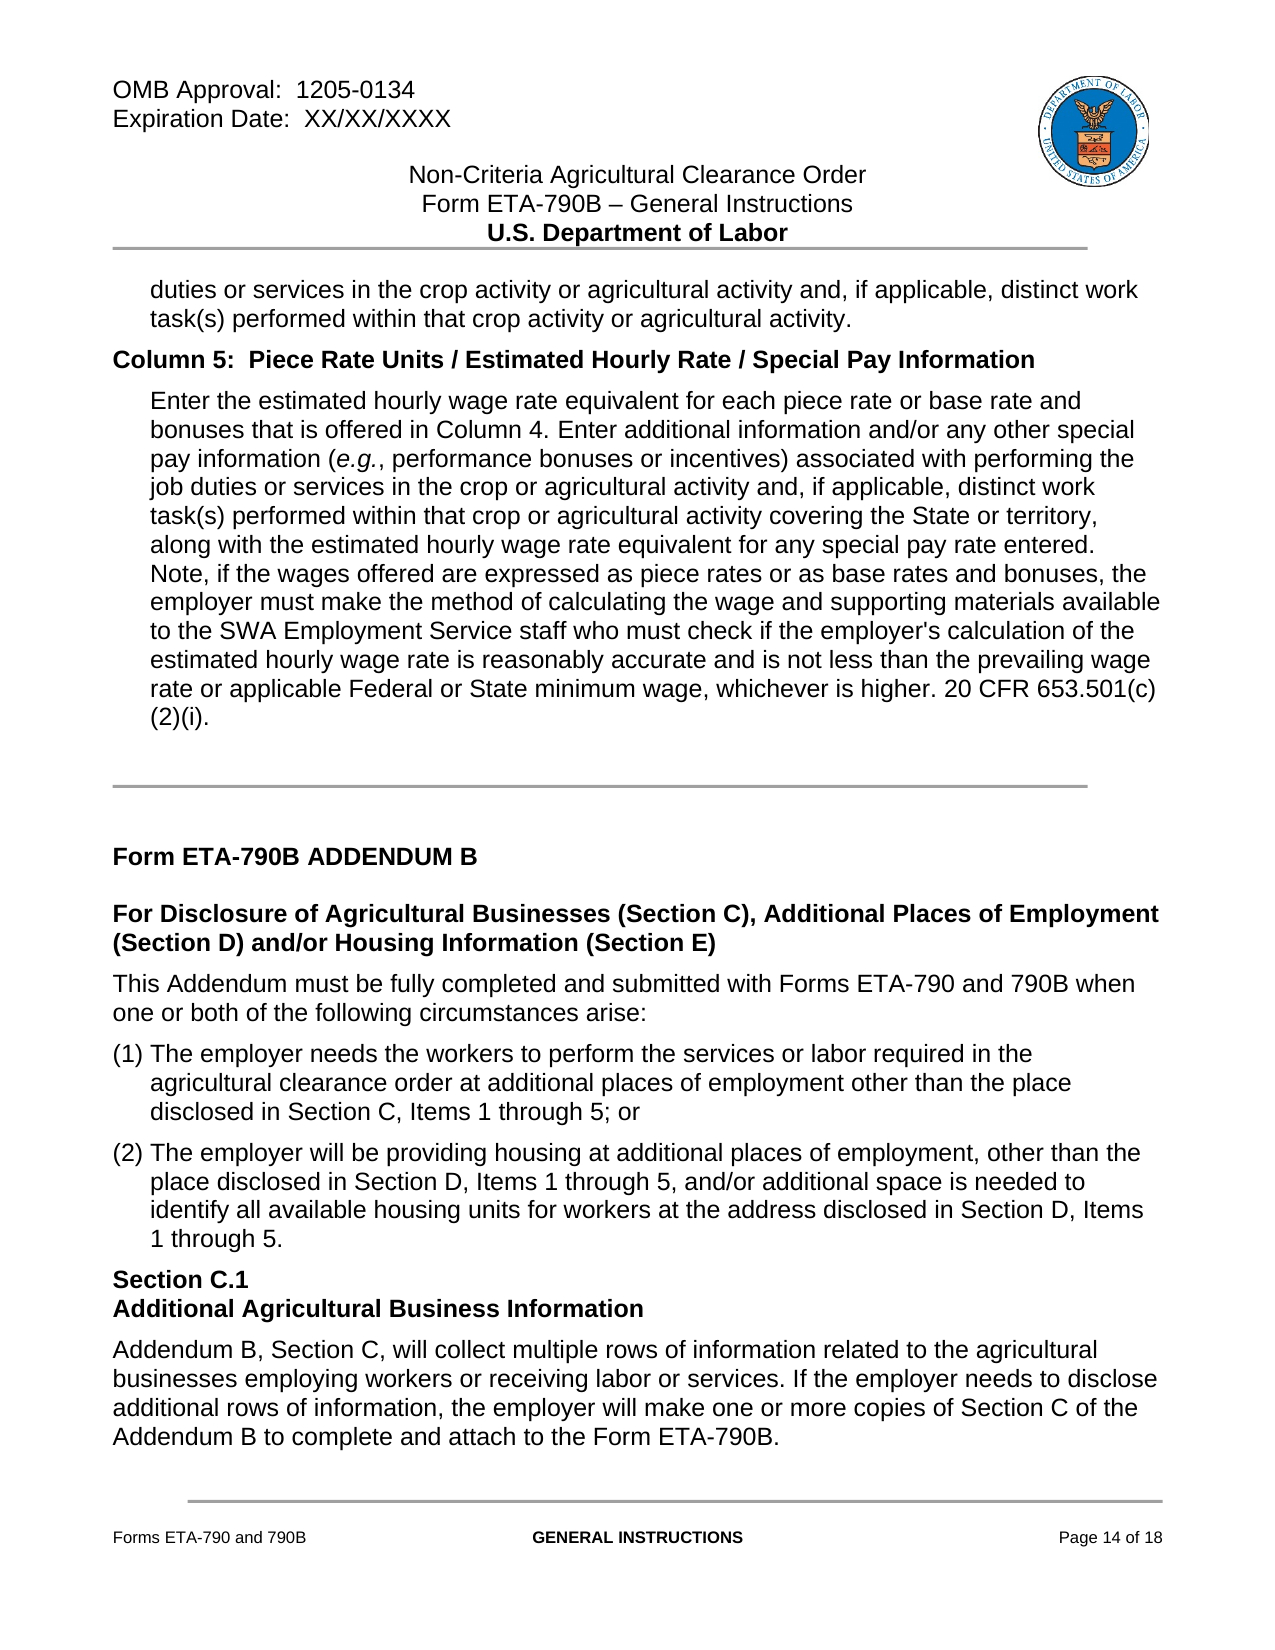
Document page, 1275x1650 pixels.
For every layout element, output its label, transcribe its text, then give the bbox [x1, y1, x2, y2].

text Enter the estimated hourly wage rate equivalent for each piece rate or base rate and bonuses that is offered in Column 4. Enter additional information and/or any other special pay information (e.g., performance bonuses or incentives) associated with performing the job duties or services in the crop or agricultural activity and, if applicable, distinct work task(s) performed within that crop or agricultural activity covering the State or territory, along with the estimated hourly wage rate equivalent for any special pay rate entered. Note, if the wages offered are expressed as piece rates or as base rates and bonuses, the employer must make the method of calculating the wage and supporting materials available to the SWA Employment Service staff who must check if the employer's calculation of the estimated hourly wage rate is reasonably accurate and is not less than the prevailing wage rate or applicable Federal or State minimum wage, whichever is higher. 20 CFR 653.501(c)(2)(i). [150, 386, 1162, 731]
text Form ETA-790B ADDENDUM B [112, 842, 1162, 870]
text For Disclosure of Agricultural Businesses (Section C), Additional Places of Employment (Section D) and/or Housing Information (Section E) [112, 899, 1162, 957]
list Addendum B, Section C, will collect multiple rows of information related to the agricultural businesses employing workers or receiving labor or services. If the employer needs to disclose additional rows of information, the employer will make one or more copies of Section C of the Addendum B to complete and attach to the Form ETA-790B. [112, 1335, 1162, 1450]
list The employer will be providing housing at additional places of employment, other than the place disclosed in Section D, Items 1 through 5, and/or additional space is needed to identify all available housing units for workers at the address disclosed in Section D, Items 1 through 5. [112, 1138, 1162, 1253]
text Column 5: Piece Rate Units / Estimated Hourly Rate / Special Pay Information [112, 345, 1162, 373]
picture [1038, 76, 1149, 187]
text This Addendum must be fully completed and submitted with Forms ETA-790 and 790B when one or both of the following circumstances arise: [112, 969, 1162, 1027]
text Additional Agricultural Business Information [112, 1294, 1162, 1323]
text Section C.1 [112, 1265, 1162, 1294]
list The employer needs the workers to perform the services or labor required in the agricultural clearance order at additional places of employment other than the place disclosed in Section C, Items 1 through 5; or [112, 1039, 1162, 1125]
